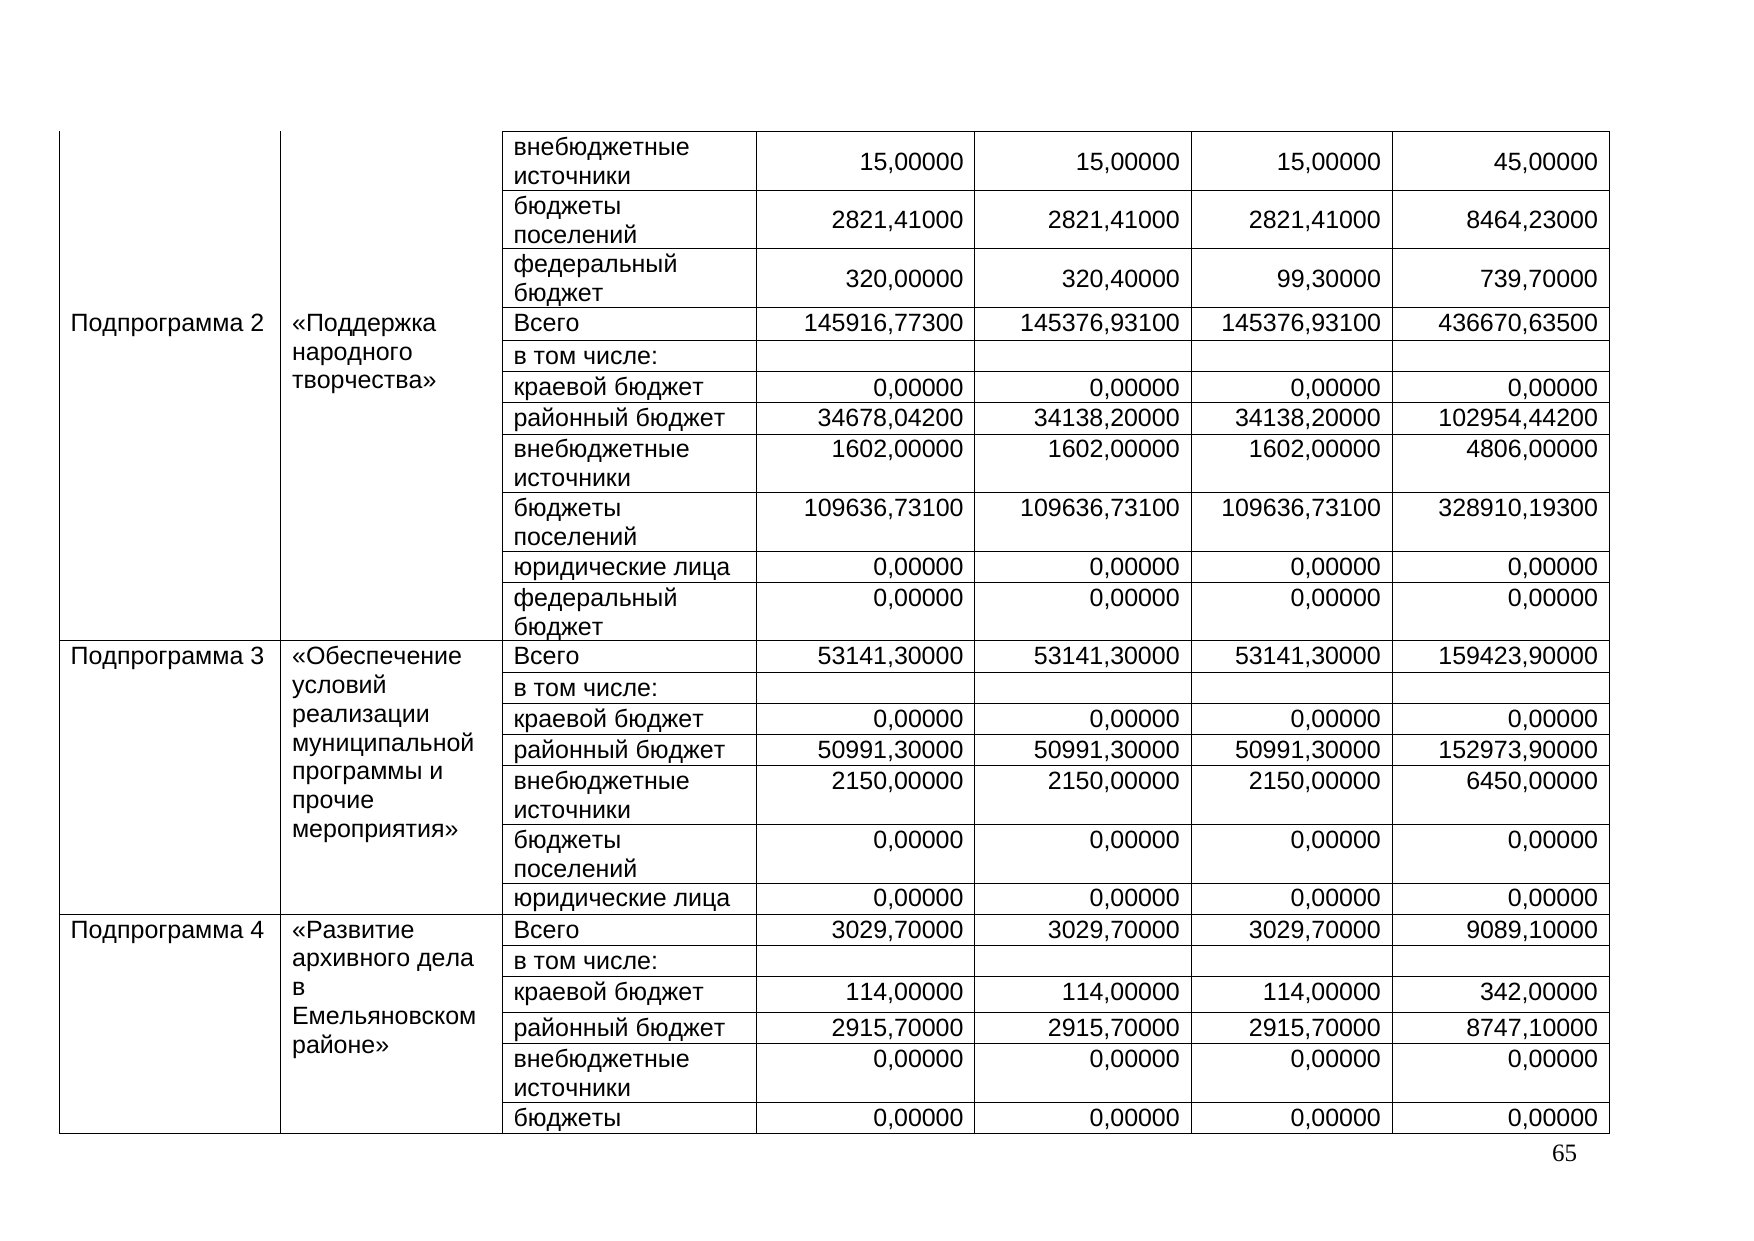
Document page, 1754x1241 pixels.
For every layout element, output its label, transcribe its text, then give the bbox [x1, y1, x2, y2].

table_cell в том числе: [503, 673, 756, 703]
table_cell внебюджетные источники [503, 132, 756, 190]
table_cell районный бюджет [503, 403, 756, 433]
table_cell «Обеспечение условий реализации муниципальной программы и прочие мероприятия» [281, 641, 502, 914]
table_cell [1192, 673, 1392, 703]
table_cell 15,00000 [1192, 132, 1392, 190]
table_cell 34138,20000 [1192, 403, 1392, 433]
table_cell 0,00000 [1393, 1103, 1609, 1133]
table_cell [757, 341, 974, 371]
table_cell 1602,00000 [1192, 435, 1392, 492]
table_cell 739,70000 [1393, 249, 1609, 307]
table_cell 145376,93100 [1192, 308, 1392, 340]
table_cell краевой бюджет [503, 704, 756, 734]
table_cell [975, 673, 1191, 703]
table_cell в том числе: [503, 341, 756, 371]
table_cell 50991,30000 [757, 735, 974, 765]
table_cell [1192, 341, 1392, 371]
table_cell 2821,41000 [1192, 191, 1392, 248]
table_cell 50991,30000 [1192, 735, 1392, 765]
table_cell 102954,44200 [1393, 403, 1609, 433]
table_cell 0,00000 [1393, 583, 1609, 640]
table_cell внебюджетные источники [503, 435, 756, 492]
table_cell 0,00000 [975, 1044, 1191, 1102]
table_cell 0,00000 [975, 825, 1191, 882]
table_cell 2915,70000 [757, 1013, 974, 1043]
table_cell 2150,00000 [1192, 766, 1392, 824]
table_cell 2821,41000 [757, 191, 974, 248]
table_cell внебюджетные источники [503, 1044, 756, 1102]
table_cell внебюджетные источники [503, 766, 756, 824]
table_cell федеральный бюджет [503, 583, 756, 640]
table_cell бюджеты поселений [503, 825, 756, 882]
table_cell 0,00000 [1393, 884, 1609, 914]
table_cell районный бюджет [503, 1013, 756, 1043]
table_cell 0,00000 [975, 1103, 1191, 1133]
table_cell 8747,10000 [1393, 1013, 1609, 1043]
table_cell 2821,41000 [975, 191, 1191, 248]
table_cell 8464,23000 [1393, 191, 1609, 248]
table_cell 0,00000 [975, 704, 1191, 734]
table_cell 0,00000 [1393, 704, 1609, 734]
table_cell Подпрограмма 3 [60, 641, 280, 914]
table_cell 342,00000 [1393, 977, 1609, 1012]
table_cell 3029,70000 [975, 915, 1191, 945]
table_cell 15,00000 [757, 132, 974, 190]
table_cell 436670,63500 [1393, 308, 1609, 340]
table_cell 145376,93100 [975, 308, 1191, 340]
table_cell [1393, 341, 1609, 371]
table_cell бюджеты поселений [503, 493, 756, 551]
table_cell 15,00000 [975, 132, 1191, 190]
table_cell 152973,90000 [1393, 735, 1609, 765]
table_cell районный бюджет [503, 735, 756, 765]
table_cell 3029,70000 [1192, 915, 1392, 945]
table_cell 2150,00000 [757, 766, 974, 824]
table_cell 114,00000 [1192, 977, 1392, 1012]
table_cell 328910,19300 [1393, 493, 1609, 551]
table_cell 50991,30000 [975, 735, 1191, 765]
table_cell 0,00000 [1192, 372, 1392, 402]
table_cell 0,00000 [757, 372, 974, 402]
table_cell 320,00000 [757, 249, 974, 307]
table_cell 6450,00000 [1393, 766, 1609, 824]
table_cell 0,00000 [1192, 583, 1392, 640]
table_cell 0,00000 [757, 552, 974, 582]
table_cell 0,00000 [1192, 1044, 1392, 1102]
table_cell 53141,30000 [975, 641, 1191, 672]
table_cell 0,00000 [975, 552, 1191, 582]
table_cell [1192, 946, 1392, 976]
table_cell юридические лица [503, 552, 756, 582]
table_cell 320,40000 [975, 249, 1191, 307]
table_cell [1393, 673, 1609, 703]
table_cell 0,00000 [1192, 825, 1392, 882]
table_cell краевой бюджет [503, 977, 756, 1012]
table_cell 0,00000 [757, 825, 974, 882]
table_cell 4806,00000 [1393, 435, 1609, 492]
table_cell в том числе: [503, 946, 756, 976]
table_cell 109636,73100 [1192, 493, 1392, 551]
table_cell Подпрограмма 2 [60, 307, 280, 640]
table_cell 0,00000 [757, 1044, 974, 1102]
table_cell 0,00000 [975, 884, 1191, 914]
table_cell [975, 946, 1191, 976]
table_cell 159423,90000 [1393, 641, 1609, 672]
table_cell 0,00000 [1393, 1044, 1609, 1102]
table_cell 114,00000 [975, 977, 1191, 1012]
table_cell Подпрограмма 4 [60, 915, 280, 1133]
table_cell 1602,00000 [757, 435, 974, 492]
table_cell 0,00000 [1192, 552, 1392, 582]
table_cell «Развитие архивного дела в Емельяновском районе» [281, 915, 502, 1133]
table_cell Всего [503, 641, 756, 672]
table_cell 99,30000 [1192, 249, 1392, 307]
table_cell 34678,04200 [757, 403, 974, 433]
table_cell краевой бюджет [503, 372, 756, 402]
table_cell 0,00000 [757, 1103, 974, 1133]
table_cell 0,00000 [757, 583, 974, 640]
table_cell 2915,70000 [1192, 1013, 1392, 1043]
table_cell 2915,70000 [975, 1013, 1191, 1043]
table_cell 0,00000 [1192, 704, 1392, 734]
table_cell бюджеты поселений [503, 1103, 756, 1133]
table_cell 45,00000 [1393, 132, 1609, 190]
table_cell бюджеты поселений [503, 191, 756, 248]
table_cell 3029,70000 [757, 915, 974, 945]
table_cell федеральный бюджет [503, 249, 756, 307]
table_cell 0,00000 [975, 372, 1191, 402]
table_cell 0,00000 [757, 884, 974, 914]
table_cell 53141,30000 [1192, 641, 1392, 672]
table_cell 34138,20000 [975, 403, 1191, 433]
table_cell 53141,30000 [757, 641, 974, 672]
table_cell «Поддержка народного творчества» [281, 307, 502, 640]
table_cell 0,00000 [975, 583, 1191, 640]
table_cell [757, 946, 974, 976]
table_cell 145916,77300 [757, 308, 974, 340]
table_cell 114,00000 [757, 977, 974, 1012]
table_cell 9089,10000 [1393, 915, 1609, 945]
table_cell Всего [503, 915, 756, 945]
table_cell Всего [503, 308, 756, 340]
table_cell 0,00000 [1393, 372, 1609, 402]
table_cell 0,00000 [757, 704, 974, 734]
table_cell 0,00000 [1192, 884, 1392, 914]
table_cell 2150,00000 [975, 766, 1191, 824]
table_cell 0,00000 [1192, 1103, 1392, 1133]
table_cell 1602,00000 [975, 435, 1191, 492]
table_cell [757, 673, 974, 703]
table_cell 0,00000 [1393, 825, 1609, 882]
table_cell [975, 341, 1191, 371]
table_cell юридические лица [503, 884, 756, 914]
table_cell 109636,73100 [757, 493, 974, 551]
table_cell [1393, 946, 1609, 976]
table_cell 109636,73100 [975, 493, 1191, 551]
table_cell 0,00000 [1393, 552, 1609, 582]
